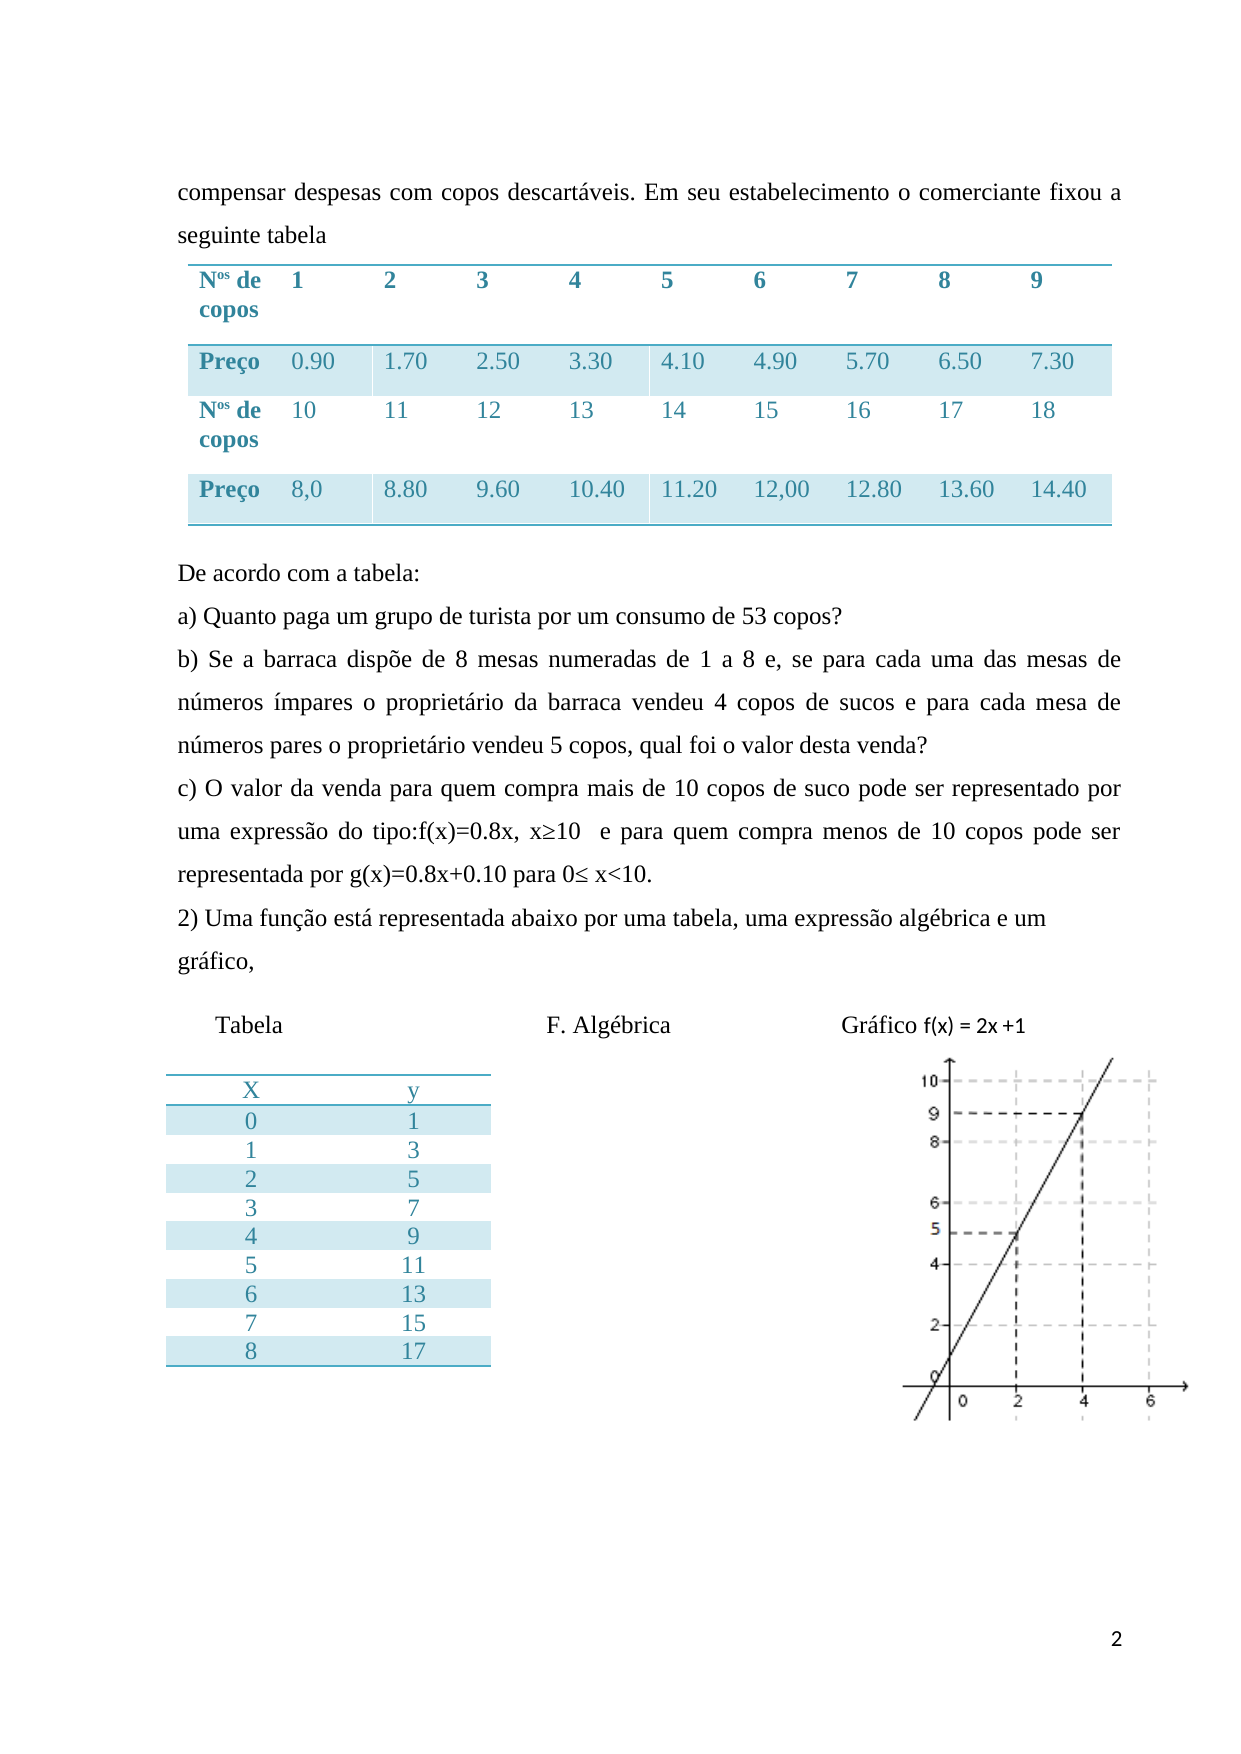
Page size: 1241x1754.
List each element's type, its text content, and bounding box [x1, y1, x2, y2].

table_cell 14 [650, 396, 742, 474]
table_cell Preço [188, 346, 280, 396]
table_cell 3 [166, 1193, 336, 1221]
table_cell 9 [336, 1221, 491, 1250]
picture [901, 1043, 1192, 1430]
table_cell 6.50 [927, 346, 1019, 396]
table_cell 5 [166, 1250, 336, 1279]
table_header 2 [373, 266, 465, 344]
table_cell 5 [336, 1164, 491, 1193]
table_cell 1 [336, 1106, 491, 1135]
text a) Quanto paga um grupo de turista por um consumo de 53 copos? [177, 601, 1122, 629]
table_cell 11.20 [650, 474, 742, 523]
table_cell Nos de copos [188, 396, 280, 474]
table_header 9 [1019, 266, 1112, 344]
table_cell 0 [166, 1106, 336, 1135]
table_header y [336, 1076, 491, 1104]
table_cell 12 [465, 396, 557, 474]
table_header 6 [742, 266, 834, 344]
table_cell 15 [336, 1308, 491, 1336]
table_header 8 [927, 266, 1019, 344]
table_cell Preço [188, 474, 280, 523]
table_cell 2 [166, 1164, 336, 1193]
table_cell 17 [336, 1336, 491, 1365]
table_cell 16 [834, 396, 927, 474]
table_cell 6 [166, 1279, 336, 1308]
table_cell 4.10 [650, 346, 742, 396]
table_cell 3 [336, 1135, 491, 1164]
table_header 5 [650, 266, 742, 344]
table_cell 10 [280, 396, 372, 474]
table_header 4 [557, 266, 649, 344]
table_cell 7 [166, 1308, 336, 1336]
table_cell 8,0 [280, 474, 372, 523]
text c) O valor da venda para quem compra mais de 10 copos de suco pode ser representado por uma expressão do tipo:f(x)=0.8x, x≥10 e para quem compra menos de 10 copos pode ser representada por g(x)=0.8x+0.10 para 0≤ x<10. [177, 773, 1122, 888]
table_cell 5.70 [834, 346, 927, 396]
text b) Se a barraca dispõe de 8 mesas numeradas de 1 a 8 e, se para cada uma das mesas de números ímpares o proprietário da barraca vendeu 4 copos de sucos e para cada mesa de números pares o proprietário vendeu 5 copos, qual foi o valor desta venda? [177, 644, 1122, 759]
table_header X [166, 1076, 336, 1104]
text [177, 177, 1122, 249]
table_cell 11 [373, 396, 465, 474]
table_cell 18 [1019, 396, 1112, 474]
table_cell 8 [166, 1336, 336, 1365]
table_header Nos de copos [188, 266, 280, 344]
table_cell 1.70 [373, 346, 465, 396]
table_cell 12.80 [834, 474, 927, 523]
table_cell 14.40 [1019, 474, 1112, 523]
table_cell 11 [336, 1250, 491, 1279]
table_cell 13 [336, 1279, 491, 1308]
table_cell 8.80 [373, 474, 465, 523]
table_header 1 [280, 266, 372, 344]
table_cell 12,00 [742, 474, 834, 523]
table_cell 7.30 [1019, 346, 1112, 396]
table_cell 9.60 [465, 474, 557, 523]
table_cell 13 [557, 396, 649, 474]
table_cell 0.90 [280, 346, 372, 396]
table_header 7 [834, 266, 927, 344]
table_cell 15 [742, 396, 834, 474]
text 2) Uma função está representada abaixo por uma tabela, uma expressão algébrica e um gráfico, [177, 903, 1122, 974]
text Tabela F. Algébrica Gráfico f(x) = 2x +1 [215, 1010, 1122, 1103]
table_cell 13.60 [927, 474, 1019, 523]
table_cell 17 [927, 396, 1019, 474]
table_cell 4.90 [742, 346, 834, 396]
table_cell 3.30 [557, 346, 649, 396]
table_header 3 [465, 266, 557, 344]
table_cell 1 [166, 1135, 336, 1164]
table_cell 2.50 [465, 346, 557, 396]
table_cell 10.40 [557, 474, 649, 523]
table_cell 4 [166, 1221, 336, 1250]
table_cell 7 [336, 1193, 491, 1221]
text De acordo com a tabela: [177, 558, 1122, 586]
